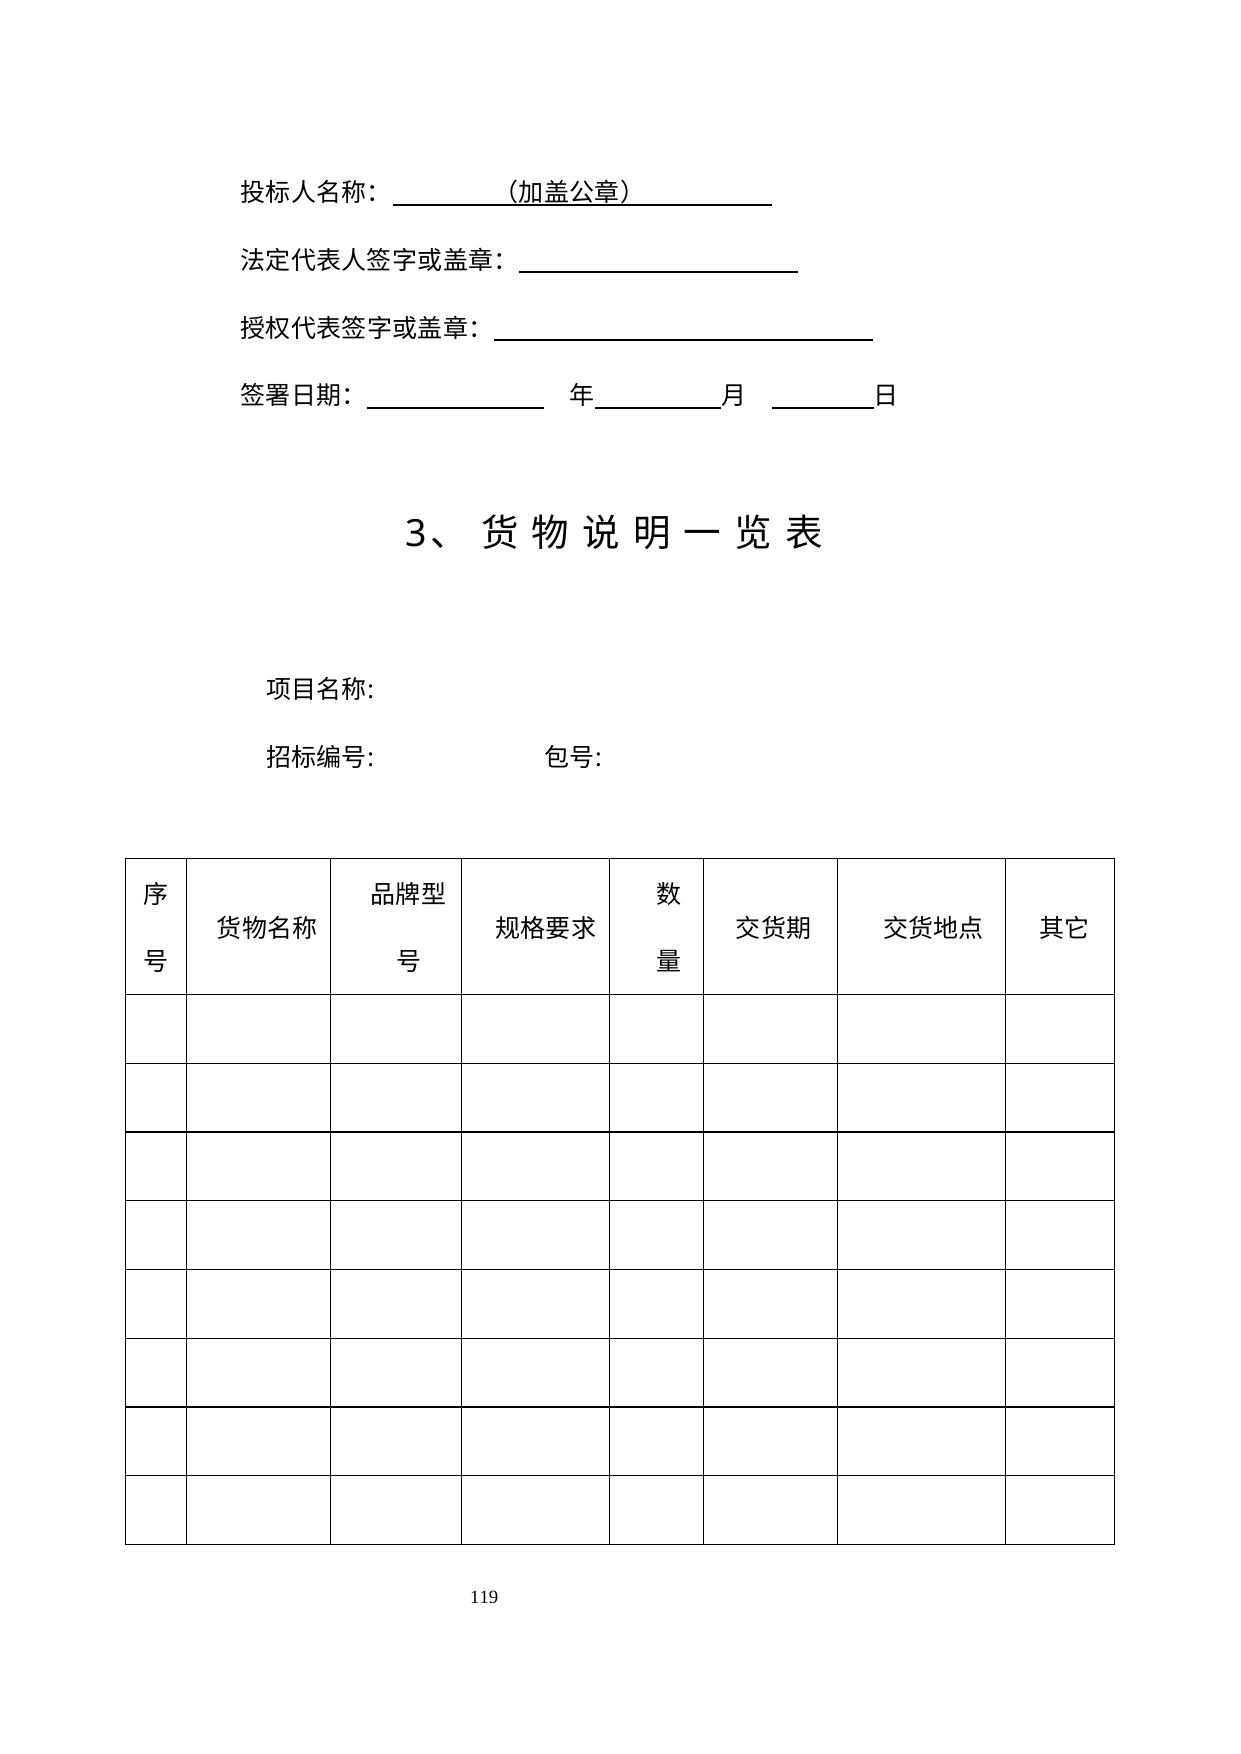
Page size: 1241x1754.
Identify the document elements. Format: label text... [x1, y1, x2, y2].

table_cell [610, 1408, 703, 1475]
table_cell [462, 1339, 609, 1406]
table_header 规格要求 [462, 859, 609, 994]
table_cell [126, 1339, 186, 1406]
table_cell [1006, 1476, 1114, 1544]
table_cell [462, 1476, 609, 1544]
table_cell [704, 1339, 837, 1406]
table_cell [704, 1270, 837, 1338]
table_cell [126, 1133, 186, 1200]
text 投标人名称： （加盖公章） [190, 157, 1050, 225]
table_cell [610, 1339, 703, 1406]
table_cell [704, 1408, 837, 1475]
table_cell [1006, 1201, 1114, 1269]
table_cell [462, 1133, 609, 1200]
table_cell [838, 995, 1005, 1063]
table_cell [331, 1133, 461, 1200]
table_header 数量 [610, 859, 703, 994]
table_cell [1006, 995, 1114, 1063]
table_cell [126, 1064, 186, 1131]
table_cell [1006, 1339, 1114, 1406]
table_cell [1006, 1270, 1114, 1338]
table_cell [331, 1270, 461, 1338]
table_cell [610, 1476, 703, 1544]
table_cell [187, 1201, 330, 1269]
text 项目名称: [255, 654, 1050, 722]
text 授权代表签字或盖章： [190, 292, 1050, 360]
table_cell [331, 1064, 461, 1131]
table_cell [187, 995, 330, 1063]
text 签署日期： 年 月 日 [190, 360, 1050, 428]
table_cell [187, 1133, 330, 1200]
table_cell [1006, 1064, 1114, 1131]
text 法定代表人签字或盖章： [190, 225, 1050, 292]
table_cell [838, 1476, 1005, 1544]
table_cell [126, 1201, 186, 1269]
table_cell [331, 995, 461, 1063]
table_cell [331, 1476, 461, 1544]
table_cell [331, 1339, 461, 1406]
table_header 序号 [126, 859, 186, 994]
table_cell [838, 1339, 1005, 1406]
subtitle 3、货物说明一览表 [190, 496, 1050, 564]
table_cell [187, 1064, 330, 1131]
table_cell [610, 995, 703, 1063]
table_header 货物名称 [187, 859, 330, 994]
table_cell [704, 995, 837, 1063]
table_cell [187, 1476, 330, 1544]
table_cell [610, 1064, 703, 1131]
table_cell [838, 1408, 1005, 1475]
table_header 其它 [1006, 859, 1114, 994]
table_cell [1006, 1133, 1114, 1200]
table_cell [704, 1133, 837, 1200]
table_header 交货期 [704, 859, 837, 994]
table_cell [704, 1064, 837, 1131]
table_cell [704, 1201, 837, 1269]
table_cell [610, 1133, 703, 1200]
table_cell [462, 1064, 609, 1131]
table_cell [462, 1408, 609, 1475]
table_cell [331, 1408, 461, 1475]
table_cell [838, 1064, 1005, 1131]
table_cell [187, 1270, 330, 1338]
table_cell [838, 1133, 1005, 1200]
table_cell [126, 995, 186, 1063]
table_cell [187, 1339, 330, 1406]
table_cell [331, 1201, 461, 1269]
table_cell [126, 1270, 186, 1338]
text 招标编号: 包号: [255, 722, 1050, 790]
table_cell [187, 1408, 330, 1475]
table_cell [462, 995, 609, 1063]
table_header 交货地点 [838, 859, 1005, 994]
table_cell [838, 1201, 1005, 1269]
table_cell [1006, 1408, 1114, 1475]
table_cell [838, 1270, 1005, 1338]
table_cell [704, 1476, 837, 1544]
table_cell [126, 1408, 186, 1475]
table_cell [126, 1476, 186, 1544]
table_cell [610, 1201, 703, 1269]
table_cell [462, 1270, 609, 1338]
table_header 品牌型号 [331, 859, 461, 994]
table_cell [610, 1270, 703, 1338]
table_cell [462, 1201, 609, 1269]
